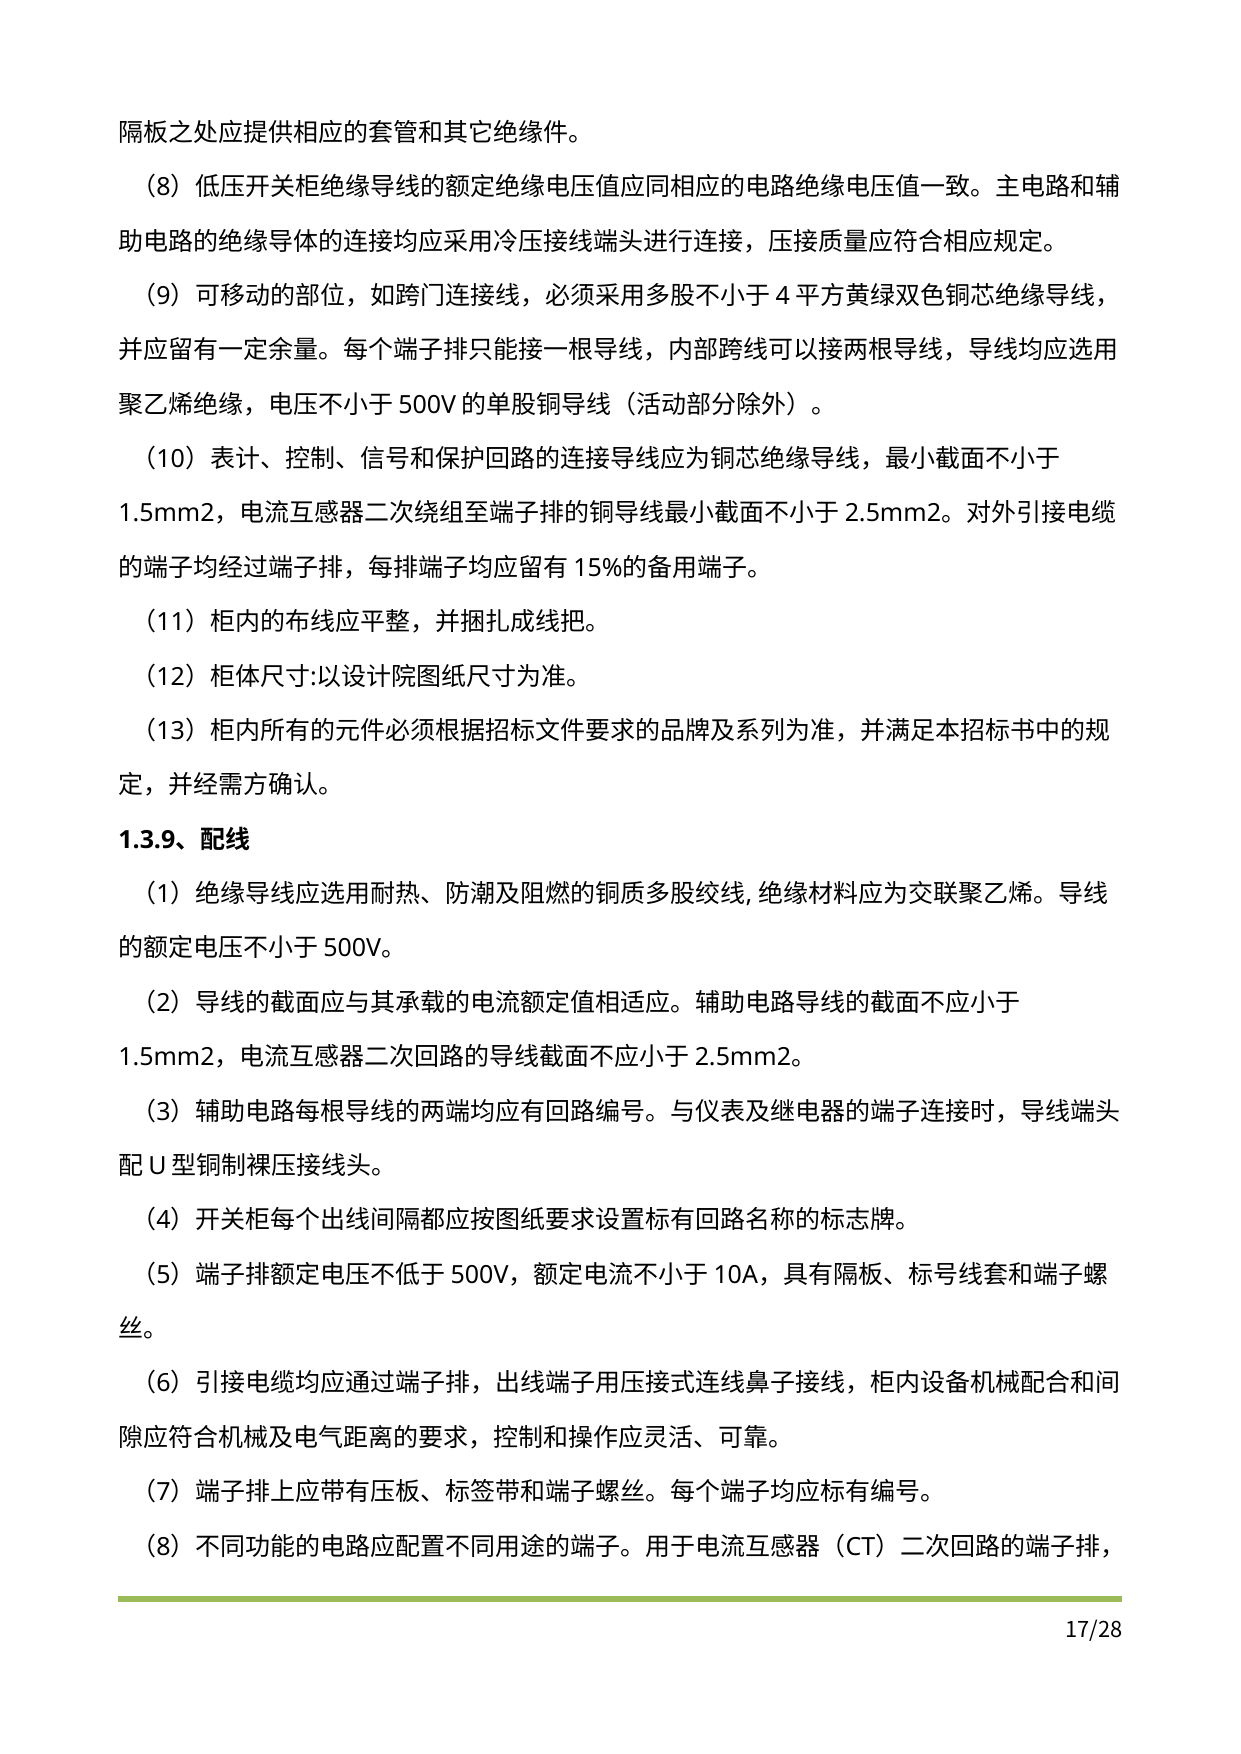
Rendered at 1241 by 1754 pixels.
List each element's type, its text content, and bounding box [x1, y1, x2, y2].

text （13）柜内所有的元件必须根据招标文件要求的品牌及系列为准，并满足本招标书中的规定，并经需方确认。 [118, 710, 1122, 801]
text （3）辅助电路每根导线的两端均应有回路编号。与仪表及继电器的端子连接时，导线端头配U型铜制裸压接线头。 [118, 1091, 1122, 1182]
text （11）柜内的布线应平整，并捆扎成线把。 [118, 602, 1122, 638]
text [118, 1526, 1122, 1562]
text （4）开关柜每个出线间隔都应按图纸要求设置标有回路名称的标志牌。 [118, 1200, 1122, 1236]
text （1）绝缘导线应选用耐热、防潮及阻燃的铜质多股绞线, 绝缘材料应为交联聚乙烯。导线的额定电压不小于500V。 [118, 873, 1122, 964]
text （5）端子排额定电压不低于500V，额定电流不小于10A，具有隔板、标号线套和端子螺丝。 [118, 1254, 1122, 1345]
text 1.3.9、配线 [118, 819, 1122, 855]
text （6）引接电缆均应通过端子排，出线端子用压接式连线鼻子接线，柜内设备机械配合和间隙应符合机械及电气距离的要求，控制和操作应灵活、可靠。 [118, 1363, 1122, 1453]
text （10）表计、控制、信号和保护回路的连接导线应为铜芯绝缘导线，最小截面不小于1.5mm2，电流互感器二次绕组至端子排的铜导线最小截面不小于2.5mm2。对外引接电缆的端子均经过端子排，每排端子均应留有15%的备用端子。 [118, 438, 1122, 583]
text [118, 112, 1122, 148]
text （7）端子排上应带有压板、标签带和端子螺丝。每个端子均应标有编号。 [118, 1472, 1122, 1508]
text （2）导线的截面应与其承载的电流额定值相适应。辅助电路导线的截面不应小于1.5mm2，电流互感器二次回路的导线截面不应小于2.5mm2。 [118, 982, 1122, 1073]
text （8）低压开关柜绝缘导线的额定绝缘电压值应同相应的电路绝缘电压值一致。主电路和辅助电路的绝缘导体的连接均应采用冷压接线端头进行连接，压接质量应符合相应规定。 [118, 167, 1122, 257]
text （12）柜体尺寸:以设计院图纸尺寸为准。 [118, 656, 1122, 692]
text （9）可移动的部位，如跨门连接线，必须采用多股不小于4平方黄绿双色铜芯绝缘导线，并应留有一定余量。每个端子排只能接一根导线，内部跨线可以接两根导线，导线均应选用聚乙烯绝缘，电压不小于500V的单股铜导线（活动部分除外）。 [118, 275, 1122, 420]
